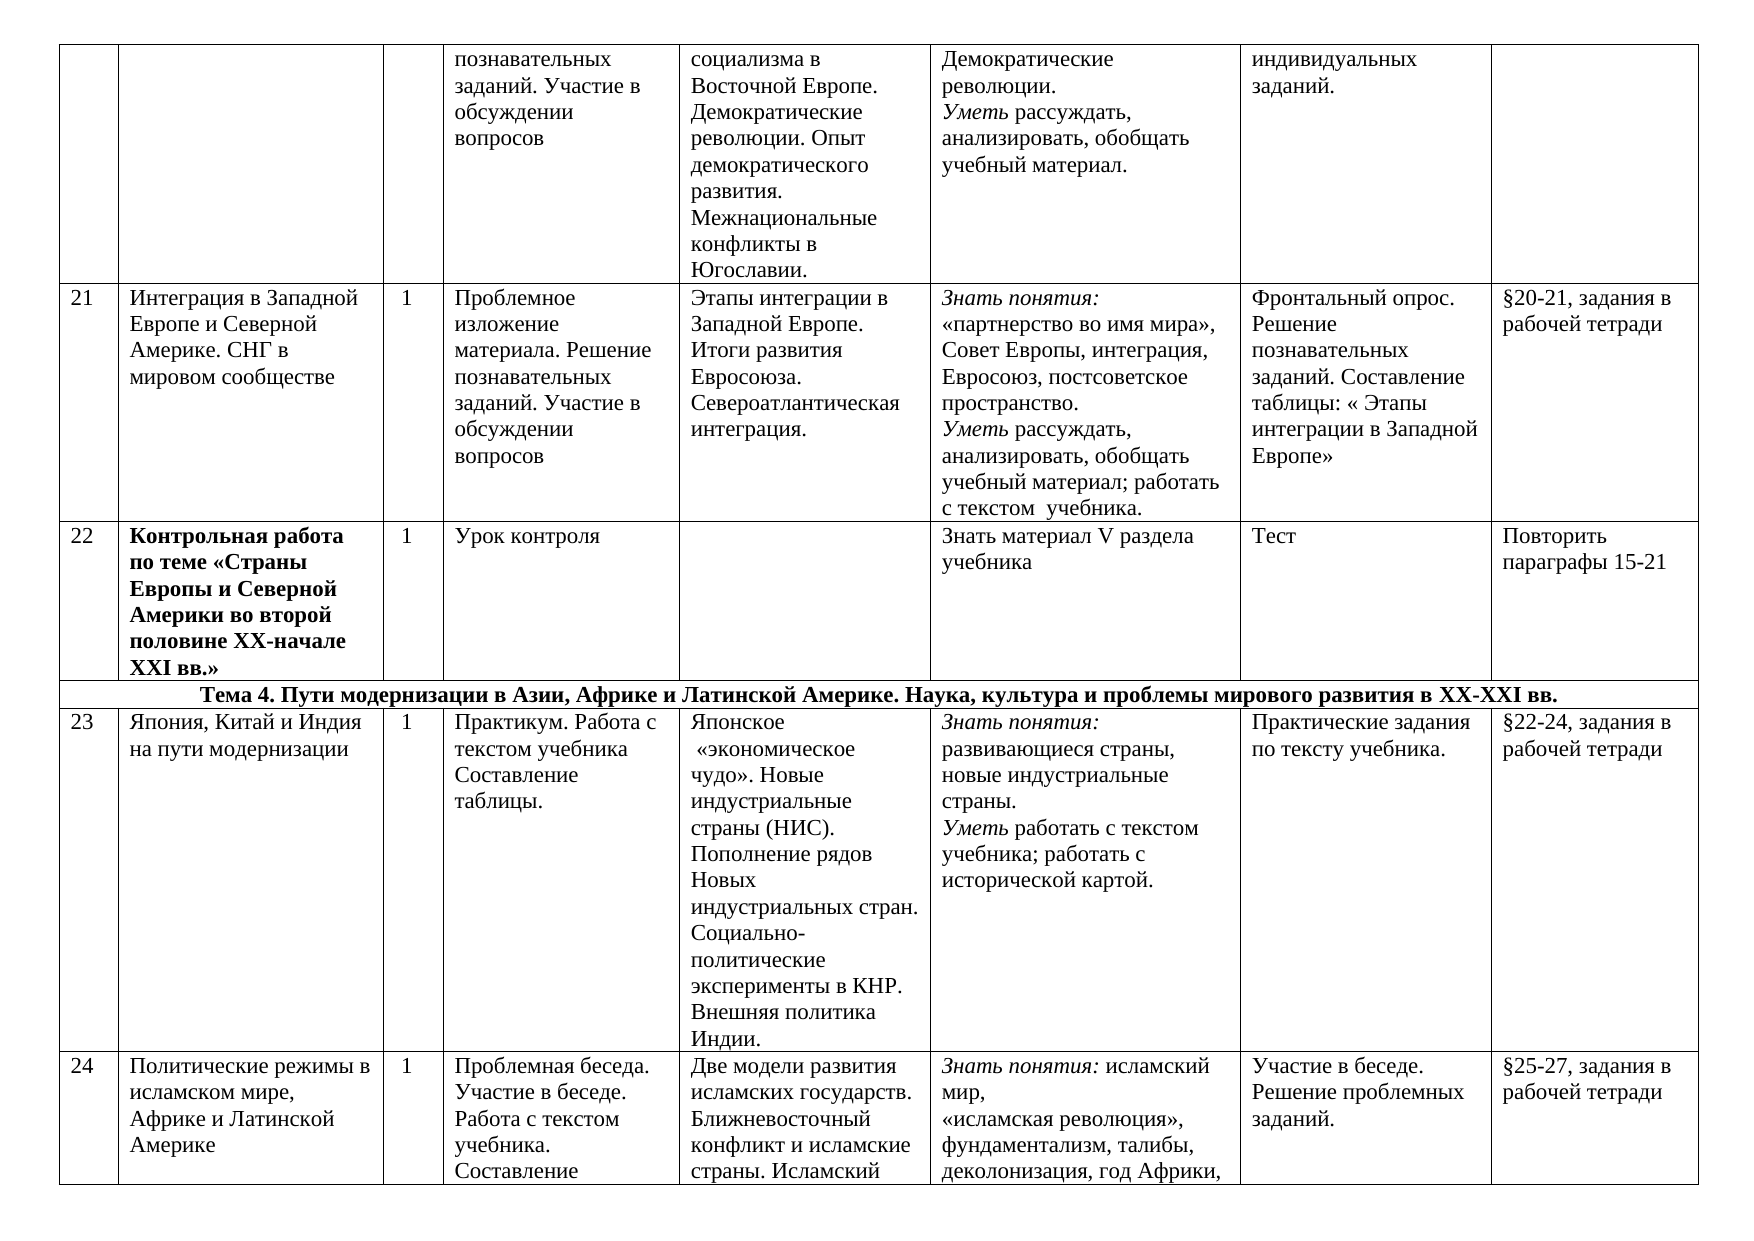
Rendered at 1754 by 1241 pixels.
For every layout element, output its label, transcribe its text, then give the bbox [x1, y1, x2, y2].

table_cell §20-21, задания в рабочей тетради [1492, 284, 1698, 521]
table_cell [931, 1052, 1240, 1184]
table_cell 1 [384, 522, 443, 680]
table_cell 22 [60, 522, 118, 680]
table_cell 1 [384, 1052, 443, 1184]
table_cell Урок контроля [444, 522, 679, 680]
table_cell Практические задания по тексту учебника. [1241, 709, 1491, 1051]
table_cell Японское «экономическое чудо». Новые индустриальные страны (НИС). Пополнение рядов Новых индустриальных стран. Социально-политические эксперименты в КНР. Внешняя политика Индии. [680, 709, 930, 1051]
table_cell §22-24, задания в рабочей тетради [1492, 709, 1698, 1051]
table_cell Тема 4. Пути модернизации в Азии, Африке и Латинской Америке. Наука, культура и проблемы мирового развития в XX-XXI вв. [60, 681, 1698, 707]
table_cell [444, 1052, 679, 1184]
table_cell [1492, 45, 1698, 283]
table_cell 24 [60, 1052, 118, 1184]
table_cell 21 [60, 284, 118, 521]
table_cell Контрольная работа по теме «Страны Европы и Северной Америки во второй половине XX-начале XXI вв.» [119, 522, 383, 680]
table_cell Практикум. Работа с текстом учебника Составление таблицы. [444, 709, 679, 1051]
table_cell 1 [384, 45, 443, 283]
table_cell Фронтальный опрос. Решение познавательных заданий. Составление таблицы: « Этапы интеграции в Западной Европе» [1241, 284, 1491, 521]
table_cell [1241, 1052, 1491, 1184]
table_cell 23 [60, 709, 118, 1051]
table_cell Япония, Китай и Индия на пути модернизации [119, 709, 383, 1051]
table_cell 20 [60, 45, 118, 283]
table_cell 1 [384, 284, 443, 521]
table_cell Знать понятия: развивающиеся страны, новые индустриальные страны. Уметь работать с текстом учебника; работать с исторической картой. [931, 709, 1240, 1051]
table_cell [680, 522, 930, 680]
table_cell Знать понятия: «партнерство во имя мира», Совет Европы, интеграция, Евросоюз, постсоветское пространство. Уметь рассуждать, анализировать, обобщать учебный материал; работать с текстом учебника. [931, 284, 1240, 521]
table_cell 1 [384, 709, 443, 1051]
table_cell Интеграция в Западной Европе и Северной Америке. СНГ в мировом сообществе [119, 284, 383, 521]
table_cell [931, 45, 1240, 283]
table_cell Этапы интеграции в Западной Европе. Итоги развития Евросоюза. Североатлантическая интеграция. [680, 284, 930, 521]
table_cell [1241, 45, 1491, 283]
table_cell Тест [1241, 522, 1491, 680]
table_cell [680, 45, 930, 283]
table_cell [680, 1052, 930, 1184]
table_cell Знать материал V раздела учебника [931, 522, 1240, 680]
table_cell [1492, 1052, 1698, 1184]
table_cell Проблемное изложение материала. Решение познавательных заданий. Участие в обсуждении вопросов [444, 284, 679, 521]
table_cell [444, 45, 679, 283]
table_cell Повторить параграфы 15-21 [1492, 522, 1698, 680]
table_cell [119, 45, 383, 283]
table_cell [119, 1052, 383, 1184]
